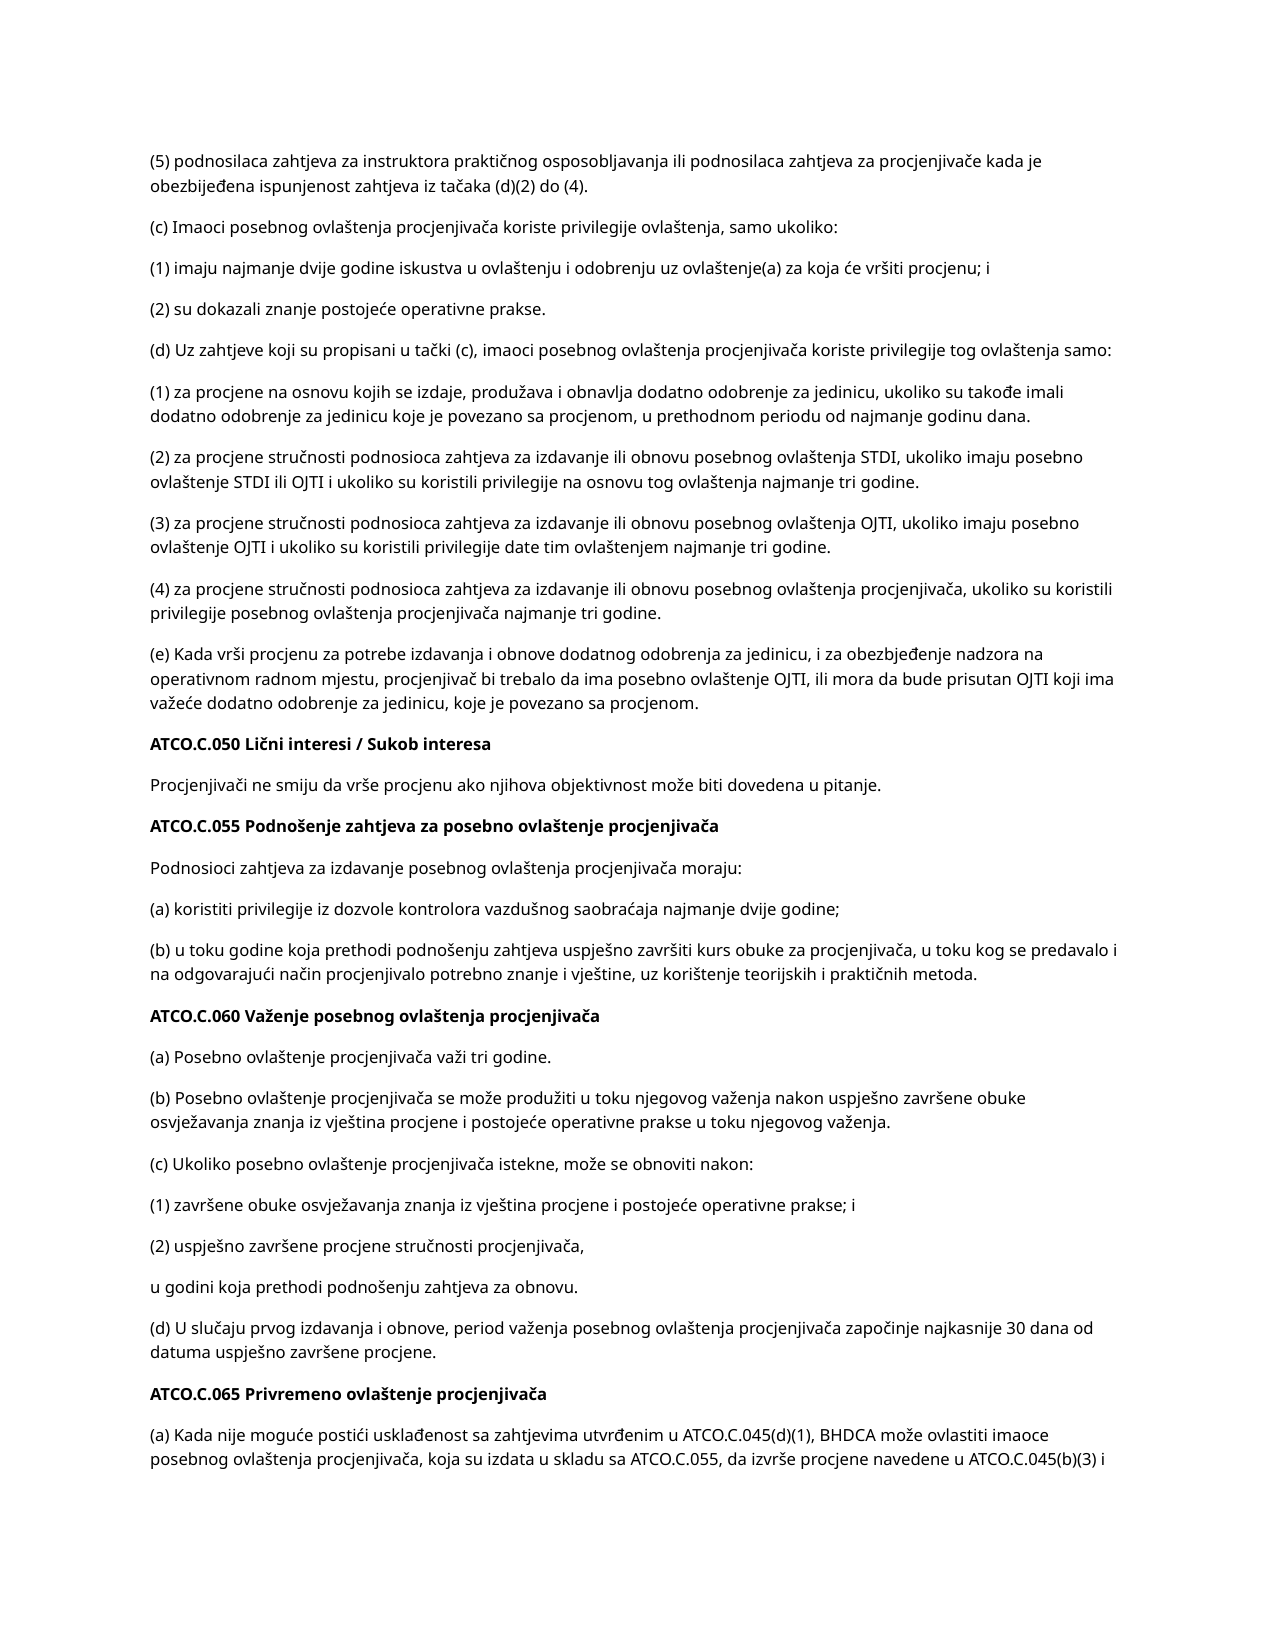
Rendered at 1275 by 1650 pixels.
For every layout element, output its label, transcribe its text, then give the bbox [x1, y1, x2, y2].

text (2) uspješno završene procjene stručnosti procjenjivača, [150, 1234, 1125, 1257]
text (e) Kada vrši procjenu za potrebe izdavanja i obnove dodatnog odobrenja za jedinicu, i za obezbjeđenje nadzora na operativnom radnom mjestu, procjenjivač bi trebalo da ima posebno ovlaštenje OJTI, ili mora da bude prisutan OJTI koji ima važeće dodatno odobrenje za jedinicu, koje je povezano sa procjenom. [150, 643, 1125, 714]
text u godini koja prethodi podnošenju zahtjeva za obnovu. [150, 1276, 1125, 1298]
text (1) za procjene na osnovu kojih se izdaje, produžava i obnavlja dodatno odobrenje za jedinicu, ukoliko su takođe imali dodatno odobrenje za jedinicu koje je povezano sa procjenom, u prethodnom periodu od najmanje godinu dana. [150, 380, 1125, 427]
text ATCO.C.055 Podnošenje zahtjeva za posebno ovlaštenje procjenjivača [150, 815, 1125, 838]
text (c) Ukoliko posebno ovlaštenje procjenjivača istekne, može se obnoviti nakon: [150, 1152, 1125, 1175]
text Podnosioci zahtjeva za izdavanje posebnog ovlaštenja procjenjivača moraju: [150, 856, 1125, 879]
text (a) koristiti privilegije iz dozvole kontrolora vazdušnog saobraćaja najmanje dvije godine; [150, 897, 1125, 920]
text (5) podnosilaca zahtjeva za instruktora praktičnog osposobljavanja ili podnosilaca zahtjeva za procjenjivače kada je obezbijeđena ispunjenost zahtjeva iz tačaka (d)(2) do (4). [150, 150, 1125, 197]
text (3) za procjene stručnosti podnosioca zahtjeva za izdavanje ili obnovu posebnog ovlaštenja OJTI, ukoliko imaju posebno ovlaštenje OJTI i ukoliko su koristili privilegije date tim ovlaštenjem najmanje tri godine. [150, 511, 1125, 559]
text (2) su dokazali znanje postojeće operativne prakse. [150, 298, 1125, 321]
text (2) za procjene stručnosti podnosioca zahtjeva za izdavanje ili obnovu posebnog ovlaštenja STDI, ukoliko imaju posebno ovlaštenje STDI ili OJTI i ukoliko su koristili privilegije na osnovu tog ovlaštenja najmanje tri godine. [150, 446, 1125, 493]
text (b) u toku godine koja prethodi podnošenju zahtjeva uspješno završiti kurs obuke za procjenjivača, u toku kog se predavalo i na odgovarajući način procjenjivalo potrebno znanje i vještine, uz korištenje teorijskih i praktičnih metoda. [150, 938, 1125, 986]
text (1) imaju najmanje dvije godine iskustva u ovlaštenju i odobrenju uz ovlaštenje(a) za koja će vršiti procjenu; i [150, 257, 1125, 279]
text (d) Uz zahtjeve koji su propisani u tački (c), imaoci posebnog ovlaštenja procjenjivača koriste privilegije tog ovlaštenja samo: [150, 339, 1125, 362]
text (1) završene obuke osvježavanja znanja iz vještina procjene i postojeće operativne prakse; i [150, 1193, 1125, 1216]
text (4) za procjene stručnosti podnosioca zahtjeva za izdavanje ili obnovu posebnog ovlaštenja procjenjivača, ukoliko su koristili privilegije posebnog ovlaštenja procjenjivača najmanje tri godine. [150, 577, 1125, 624]
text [150, 1423, 1125, 1471]
text ATCO.C.060 Važenje posebnog ovlaštenja procjenjivača [150, 1004, 1125, 1027]
text ATCO.C.065 Privremeno ovlaštenje procjenjivača [150, 1382, 1125, 1405]
text (a) Posebno ovlaštenje procjenjivača važi tri godine. [150, 1045, 1125, 1068]
text Procjenjivači ne smiju da vrše procjenu ako njihova objektivnost može biti dovedena u pitanje. [150, 774, 1125, 797]
text ATCO.C.050 Lični interesi / Sukob interesa [150, 733, 1125, 756]
text (d) U slučaju prvog izdavanja i obnove, period važenja posebnog ovlaštenja procjenjivača započinje najkasnije 30 dana od datuma uspješno završene procjene. [150, 1317, 1125, 1364]
text (c) Imaoci posebnog ovlaštenja procjenjivača koriste privilegije ovlaštenja, samo ukoliko: [150, 216, 1125, 238]
text (b) Posebno ovlaštenje procjenjivača se može produžiti u toku njegovog važenja nakon uspješno završene obuke osvježavanja znanja iz vještina procjene i postojeće operativne prakse u toku njegovog važenja. [150, 1086, 1125, 1134]
